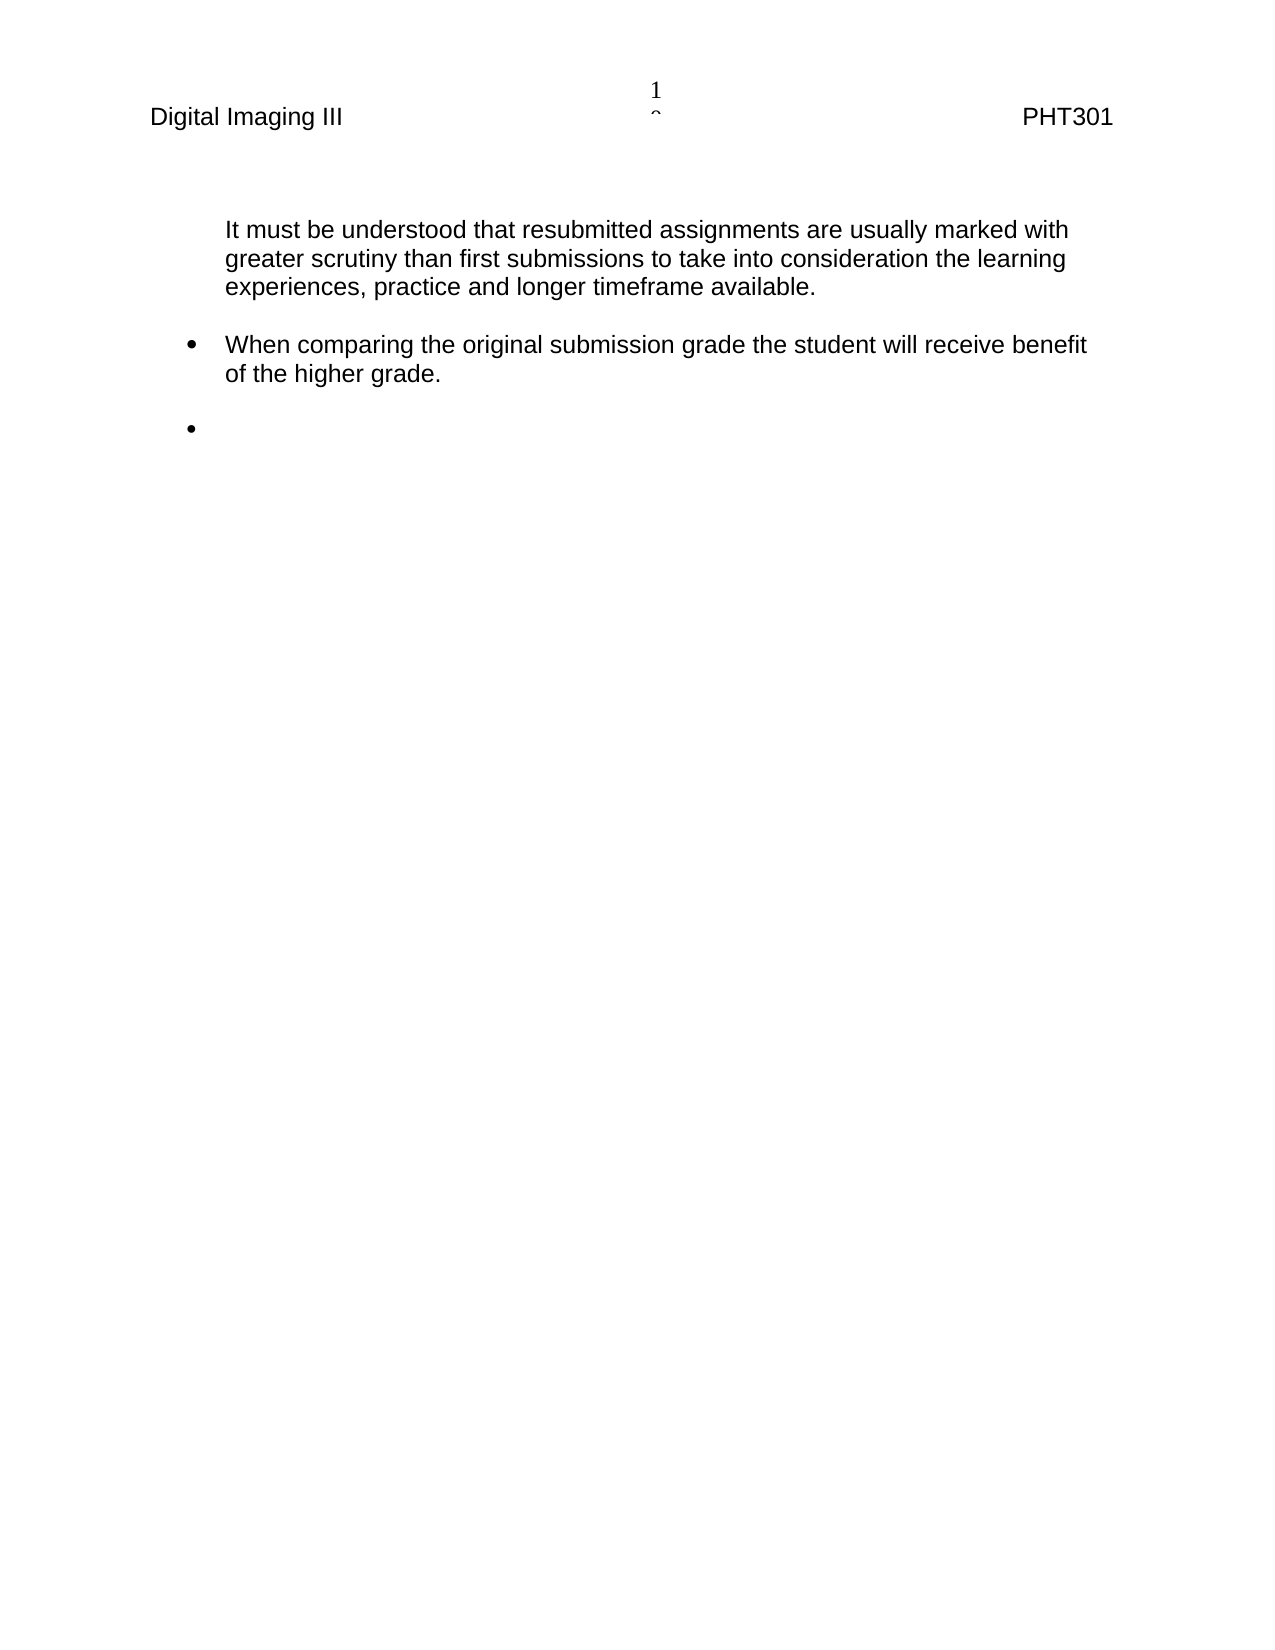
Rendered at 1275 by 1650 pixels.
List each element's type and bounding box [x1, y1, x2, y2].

table_cell [139, 189, 1115, 469]
